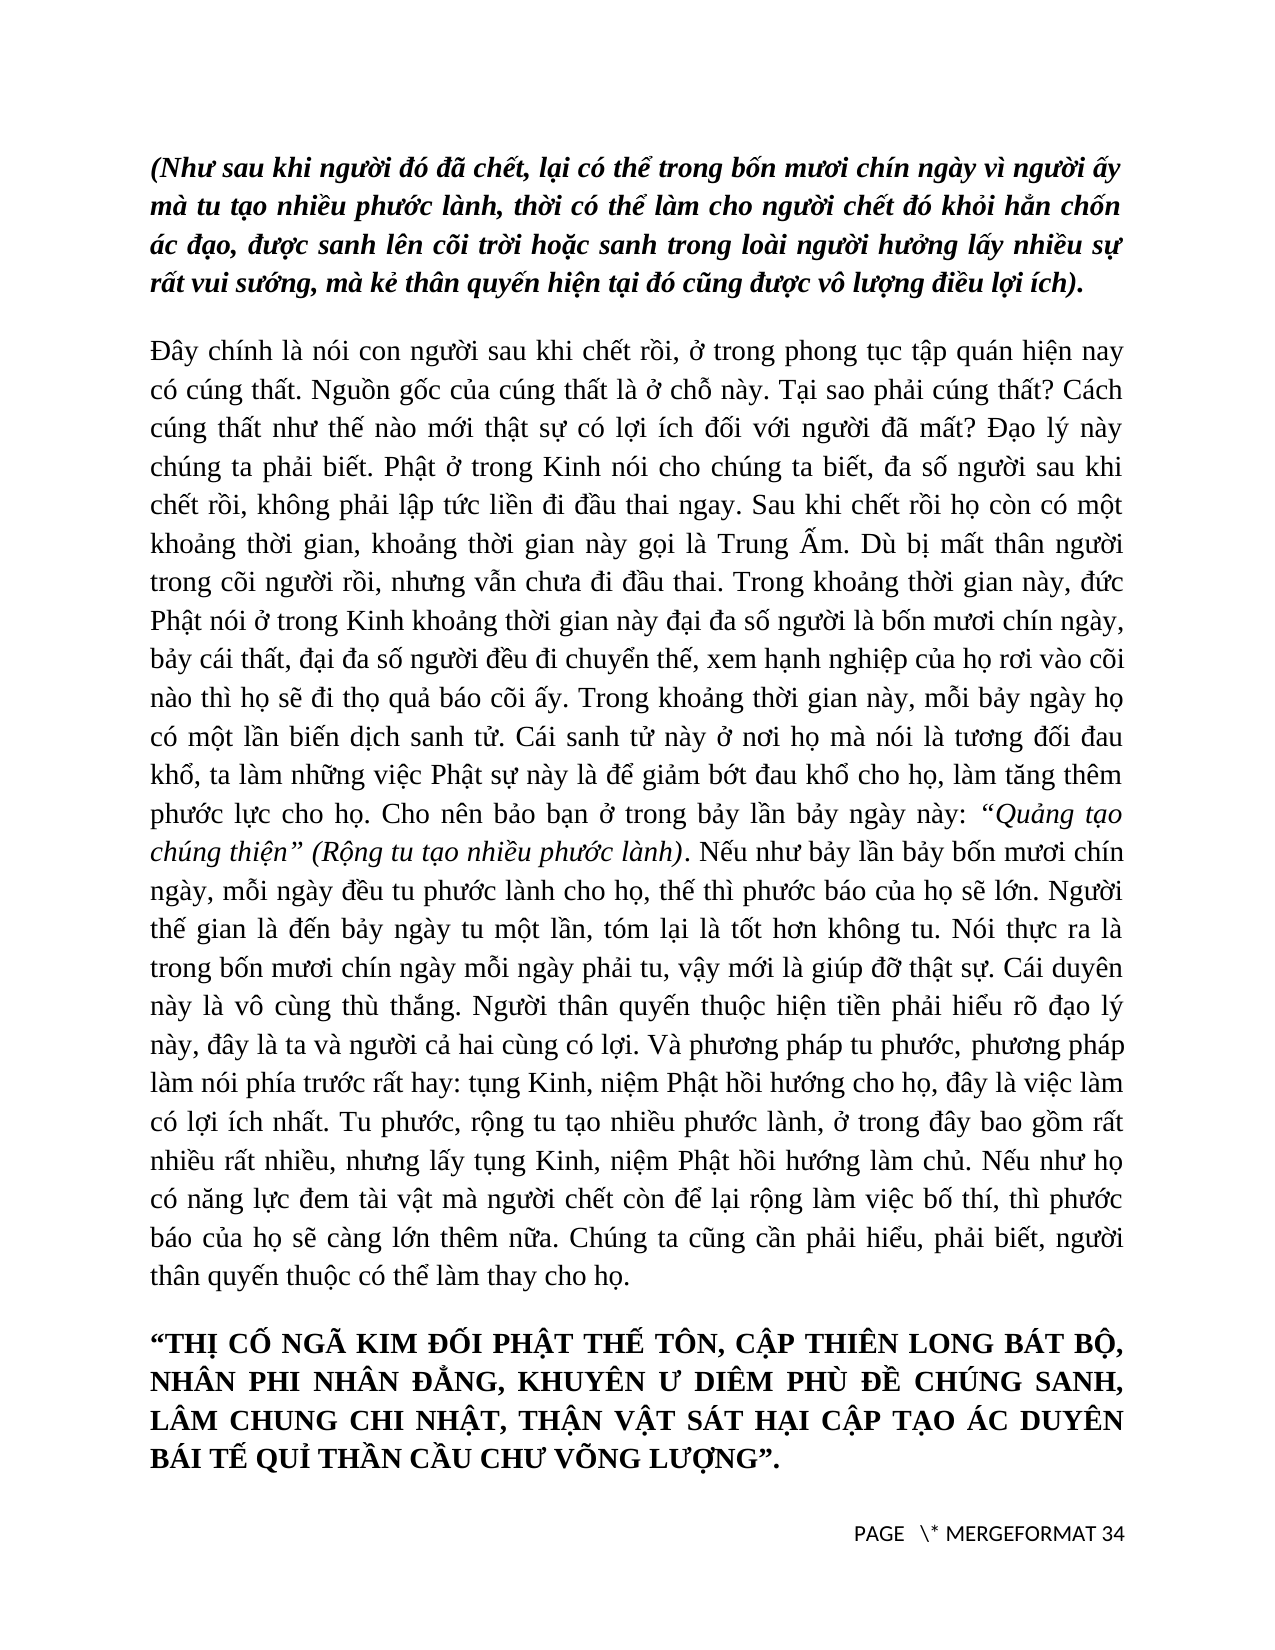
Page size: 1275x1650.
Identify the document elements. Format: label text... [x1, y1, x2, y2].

text “THỊ CỐ NGÃ KIM ĐỐI PHẬT THẾ TÔN, CẬP THIÊN LONG BÁT BỘ, NHÂN PHI NHÂN ĐẲNG, KHUYÊN Ư DIÊM PHÙ ĐỀ CHÚNG SANH, LÂM CHUNG CHI NHẬT, THẬN VẬT SÁT HẠI CẬP TẠO ÁC DUYÊN BÁI TẾ QUỈ THẦN CẦU CHƯ VÕNG LƯỢNG”. [150, 1326, 1125, 1475]
text (Như sau khi người đó đã chết, lại có thể trong bốn mươi chín ngày vì người ấy mà tu tạo nhiều phước lành, thời có thể làm cho người chết đó khỏi hẳn chốn ác đạo, được sanh lên cõi trời hoặc sanh trong loài người hưởng lấy nhiều sự rất vui sướng, mà kẻ thân quyến hiện tại đó cũng được vô lượng điều lợi ích). [150, 150, 1125, 299]
text Đây chính là nói con người sau khi chết rồi, ở trong phong tục tập quán hiện nay có cúng thất. Nguồn gốc của cúng thất là ở chỗ này. Tại sao phải cúng thất? Cách cúng thất như thế nào mới thật sự có lợi ích đối với người đã mất? Đạo lý này chúng ta phải biết. Phật ở trong Kinh nói cho chúng ta biết, đa số người sau khi chết rồi, không phải lập tức liền đi đầu thai ngay. Sau khi chết rồi họ còn có một khoảng thời gian, khoảng thời gian này gọi là Trung Ấm. Dù bị mất thân người trong cõi người rồi, nhưng vẫn chưa đi đầu thai. Trong khoảng thời gian này, đức Phật nói ở trong Kinh khoảng thời gian này đại đa số người là bốn mươi chín ngày, bảy cái thất, đại đa số người đều đi chuyển thế, xem hạnh nghiệp của họ rơi vào cõi nào thì họ sẽ đi thọ quả báo cõi ấy. Trong khoảng thời gian này, mỗi bảy ngày họ có một lần biến dịch sanh tử. Cái sanh tử này ở nơi họ mà nói là tương đối đau khổ, ta làm những việc Phật sự này là để giảm bớt đau khổ cho họ, làm tăng thêm phước lực cho họ. Cho nên bảo bạn ở trong bảy lần bảy ngày này: “Quảng tạo chúng thiện” (Rộng tu tạo nhiều phước lành). Nếu như bảy lần bảy bốn mươi chín ngày, mỗi ngày đều tu phước lành cho họ, thế thì phước báo của họ sẽ lớn. Người thế gian là đến bảy ngày tu một lần, tóm lại là tốt hơn không tu. Nói thực ra là trong bốn mươi chín ngày mỗi ngày phải tu, vậy mới là giúp đỡ thật sự. Cái duyên này là vô cùng thù thắng. Người thân quyến thuộc hiện tiền phải hiểu rõ đạo lý này, đây là ta và người cả hai cùng có lợi. Và phương pháp tu phước, phương pháp làm nói phía trước rất hay: tụng Kinh, niệm Phật hồi hướng cho họ, đây là việc làm có lợi ích nhất. Tu phước, rộng tu tạo nhiều phước lành, ở trong đây bao gồm rất nhiều rất nhiều, nhưng lấy tụng Kinh, niệm Phật hồi hướng làm chủ. Nếu như họ có năng lực đem tài vật mà người chết còn để lại rộng làm việc bố thí, thì phước báo của họ sẽ càng lớn thêm nữa. Chúng ta cũng cần phải hiểu, phải biết, người thân quyến thuộc có thể làm thay cho họ. [150, 333, 1125, 1292]
